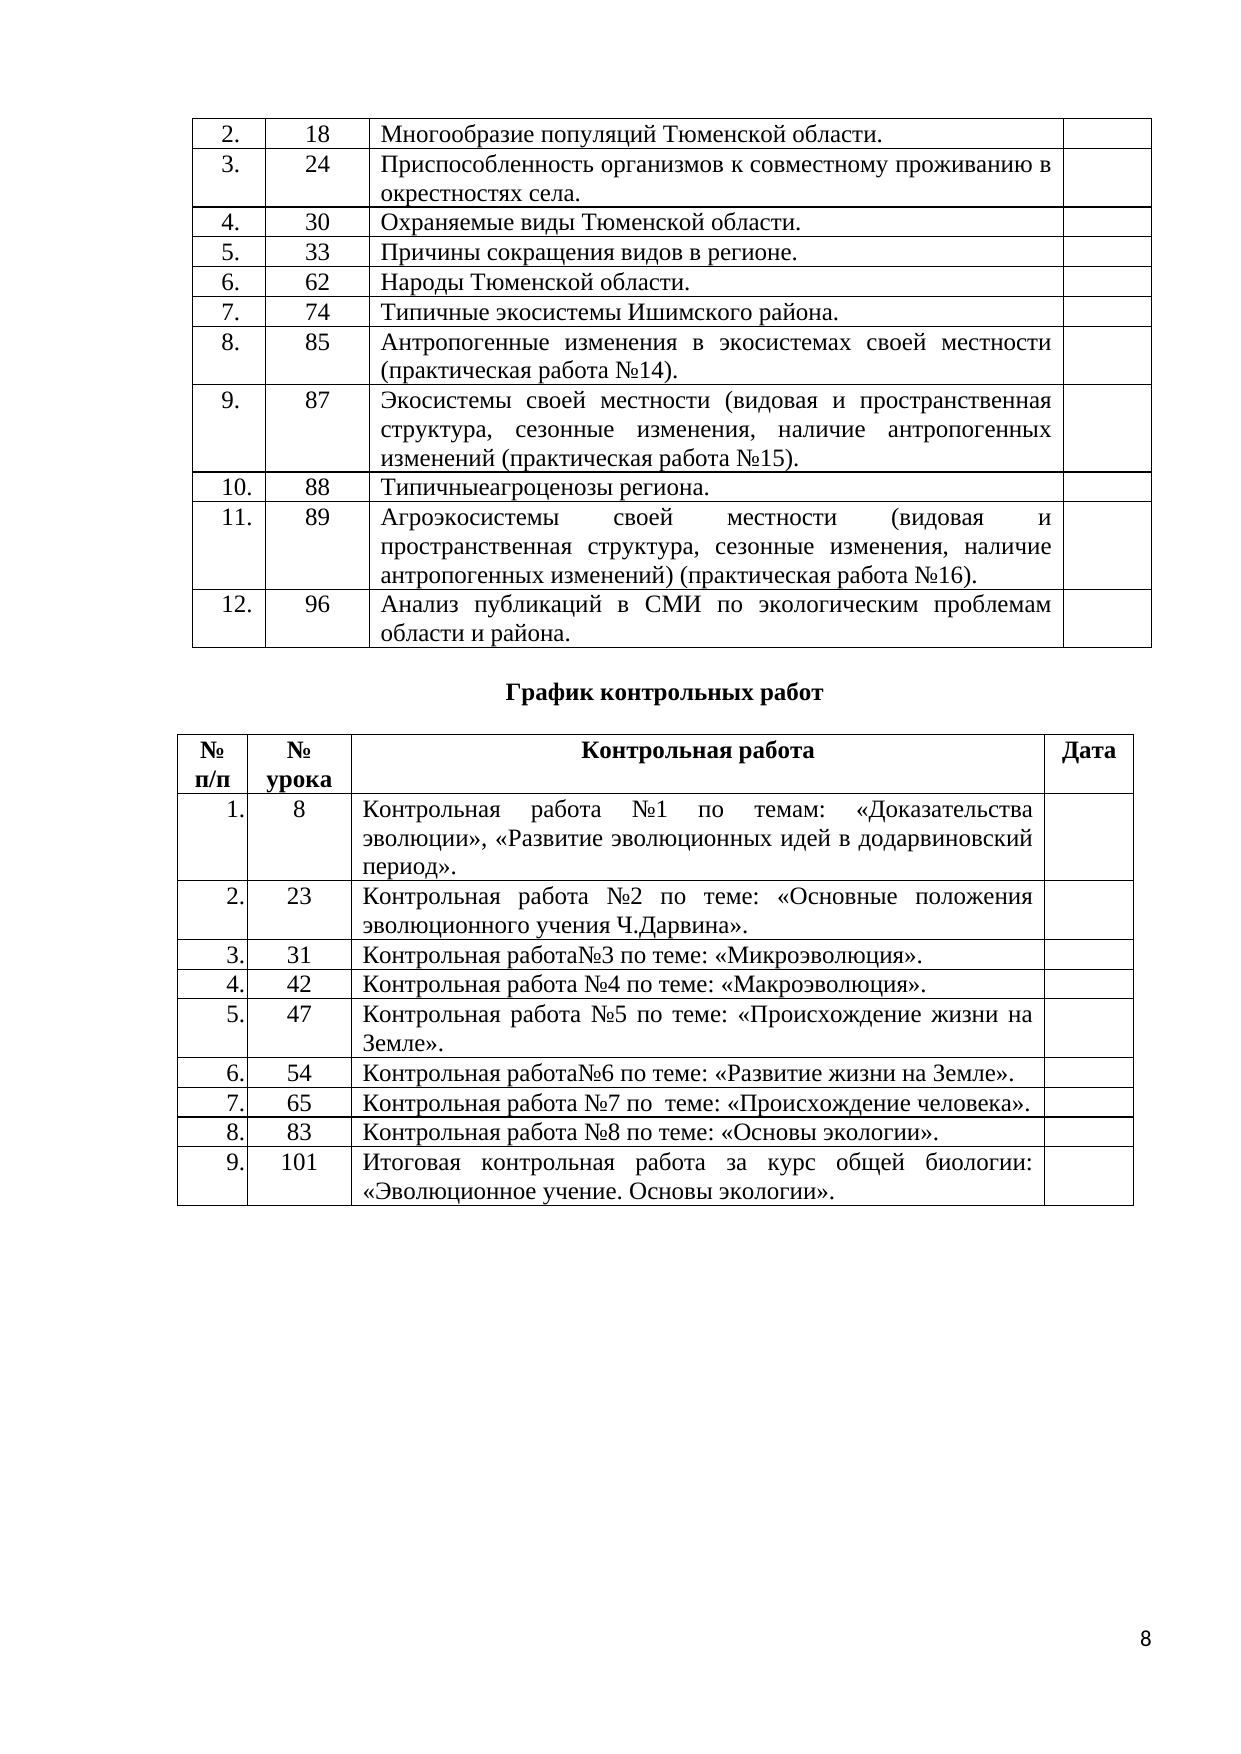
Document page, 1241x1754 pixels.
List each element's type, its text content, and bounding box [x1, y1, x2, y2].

table_cell [193, 297, 265, 326]
table_cell [1045, 881, 1133, 939]
table_cell Итоговая контрольная работа за курс общей биологии: «Эволюционное учение. Основы экологии». [352, 1147, 1044, 1205]
table_cell Причины сокращения видов в регионе. [370, 237, 1063, 266]
table_cell 23 [248, 881, 351, 939]
table_header № урока [248, 735, 351, 793]
table_cell Анализ публикаций в СМИ по экологическим проблемам области и района. [370, 590, 1063, 647]
table_cell [1045, 1147, 1133, 1205]
table_cell [1064, 502, 1151, 588]
table_cell [1064, 149, 1151, 206]
table_cell [1064, 119, 1151, 148]
table_cell [178, 794, 247, 880]
table_cell Типичные экосистемы Ишимского района. [370, 297, 1063, 326]
table_cell 74 [266, 297, 369, 326]
table_cell Контрольная работа №4 по теме: «Макроэволюция». [352, 970, 1044, 998]
table_cell Народы Тюменской области. [370, 267, 1063, 296]
table_cell [1064, 237, 1151, 266]
table_cell 24 [266, 149, 369, 206]
table_cell Контрольная работа №8 по теме: «Основы экологии». [352, 1118, 1044, 1146]
table_cell Контрольная работа №2 по теме: «Основные положения эволюционного учения Ч.Дарвина». [352, 881, 1044, 939]
table_cell Агроэкосистемы своей местности (видовая и пространственная структура, сезонные изменения, наличие антропогенных изменений) (практическая работа №16). [370, 502, 1063, 588]
table_cell Контрольная работа№6 по теме: «Развитие жизни на Земле». [352, 1058, 1044, 1087]
table_cell [193, 385, 265, 471]
table_cell Контрольная работа №5 по теме: «Происхождение жизни на Земле». [352, 999, 1044, 1057]
table_cell 62 [266, 267, 369, 296]
table_cell 101 [248, 1147, 351, 1205]
table_cell [193, 149, 265, 206]
table_cell [178, 1058, 247, 1087]
table_header № п/п [178, 735, 247, 793]
table_cell [1064, 327, 1151, 384]
table_cell [1064, 267, 1151, 296]
table_cell 96 [266, 590, 369, 647]
text График контрольных работ [177, 677, 1152, 706]
table_cell [1045, 1118, 1133, 1146]
table_cell 54 [248, 1058, 351, 1087]
table_cell [193, 119, 265, 148]
table_cell [1064, 297, 1151, 326]
table_cell 89 [266, 502, 369, 588]
table_cell 30 [266, 208, 369, 236]
table_cell [193, 590, 265, 647]
table_cell [1045, 1058, 1133, 1087]
table_cell 65 [248, 1088, 351, 1116]
table_cell 42 [248, 970, 351, 998]
table_cell 47 [248, 999, 351, 1057]
table_cell Приспособленность организмов к совместному проживанию в окрестностях села. [370, 149, 1063, 206]
table_cell [178, 881, 247, 939]
table_cell [1064, 208, 1151, 236]
table_cell [178, 1088, 247, 1116]
table_cell [193, 237, 265, 266]
table_cell 33 [266, 237, 369, 266]
table_cell Экосистемы своей местности (видовая и пространственная структура, сезонные изменения, наличие антропогенных изменений (практическая работа №15). [370, 385, 1063, 471]
table_header Дата [1045, 735, 1133, 793]
table_cell [193, 208, 265, 236]
table_cell [1064, 590, 1151, 647]
table_cell [193, 473, 265, 501]
table_cell Охраняемые виды Тюменской области. [370, 208, 1063, 236]
table_cell 18 [266, 119, 369, 148]
table_cell [1045, 999, 1133, 1057]
table_cell [1045, 970, 1133, 998]
table_cell [1045, 1088, 1133, 1116]
table_cell [193, 502, 265, 588]
table_cell [178, 1118, 247, 1146]
table_cell [178, 970, 247, 998]
table_cell Контрольная работа№3 по теме: «Микроэволюция». [352, 940, 1044, 968]
table_cell Многообразие популяций Тюменской области. [370, 119, 1063, 148]
table_cell [178, 999, 247, 1057]
table_cell [178, 940, 247, 968]
table_cell [193, 327, 265, 384]
table_cell 85 [266, 327, 369, 384]
table_cell 31 [248, 940, 351, 968]
table_cell 83 [248, 1118, 351, 1146]
table_cell Типичныеагроценозы региона. [370, 473, 1063, 501]
table_cell Контрольная работа №7 по теме: «Происхождение человека». [352, 1088, 1044, 1116]
table_cell [1064, 473, 1151, 501]
table_cell Антропогенные изменения в экосистемах своей местности (практическая работа №14). [370, 327, 1063, 384]
table_cell [193, 267, 265, 296]
table_cell 88 [266, 473, 369, 501]
table_cell 87 [266, 385, 369, 471]
table_cell [178, 1147, 247, 1205]
table_cell [1045, 940, 1133, 968]
table_cell Контрольная работа №1 по темам: «Доказательства эволюции», «Развитие эволюционных идей в додарвиновский период». [352, 794, 1044, 880]
table_cell [1064, 385, 1151, 471]
table_header Контрольная работа [352, 735, 1044, 793]
table_cell 8 [248, 794, 351, 880]
table_cell [1045, 794, 1133, 880]
